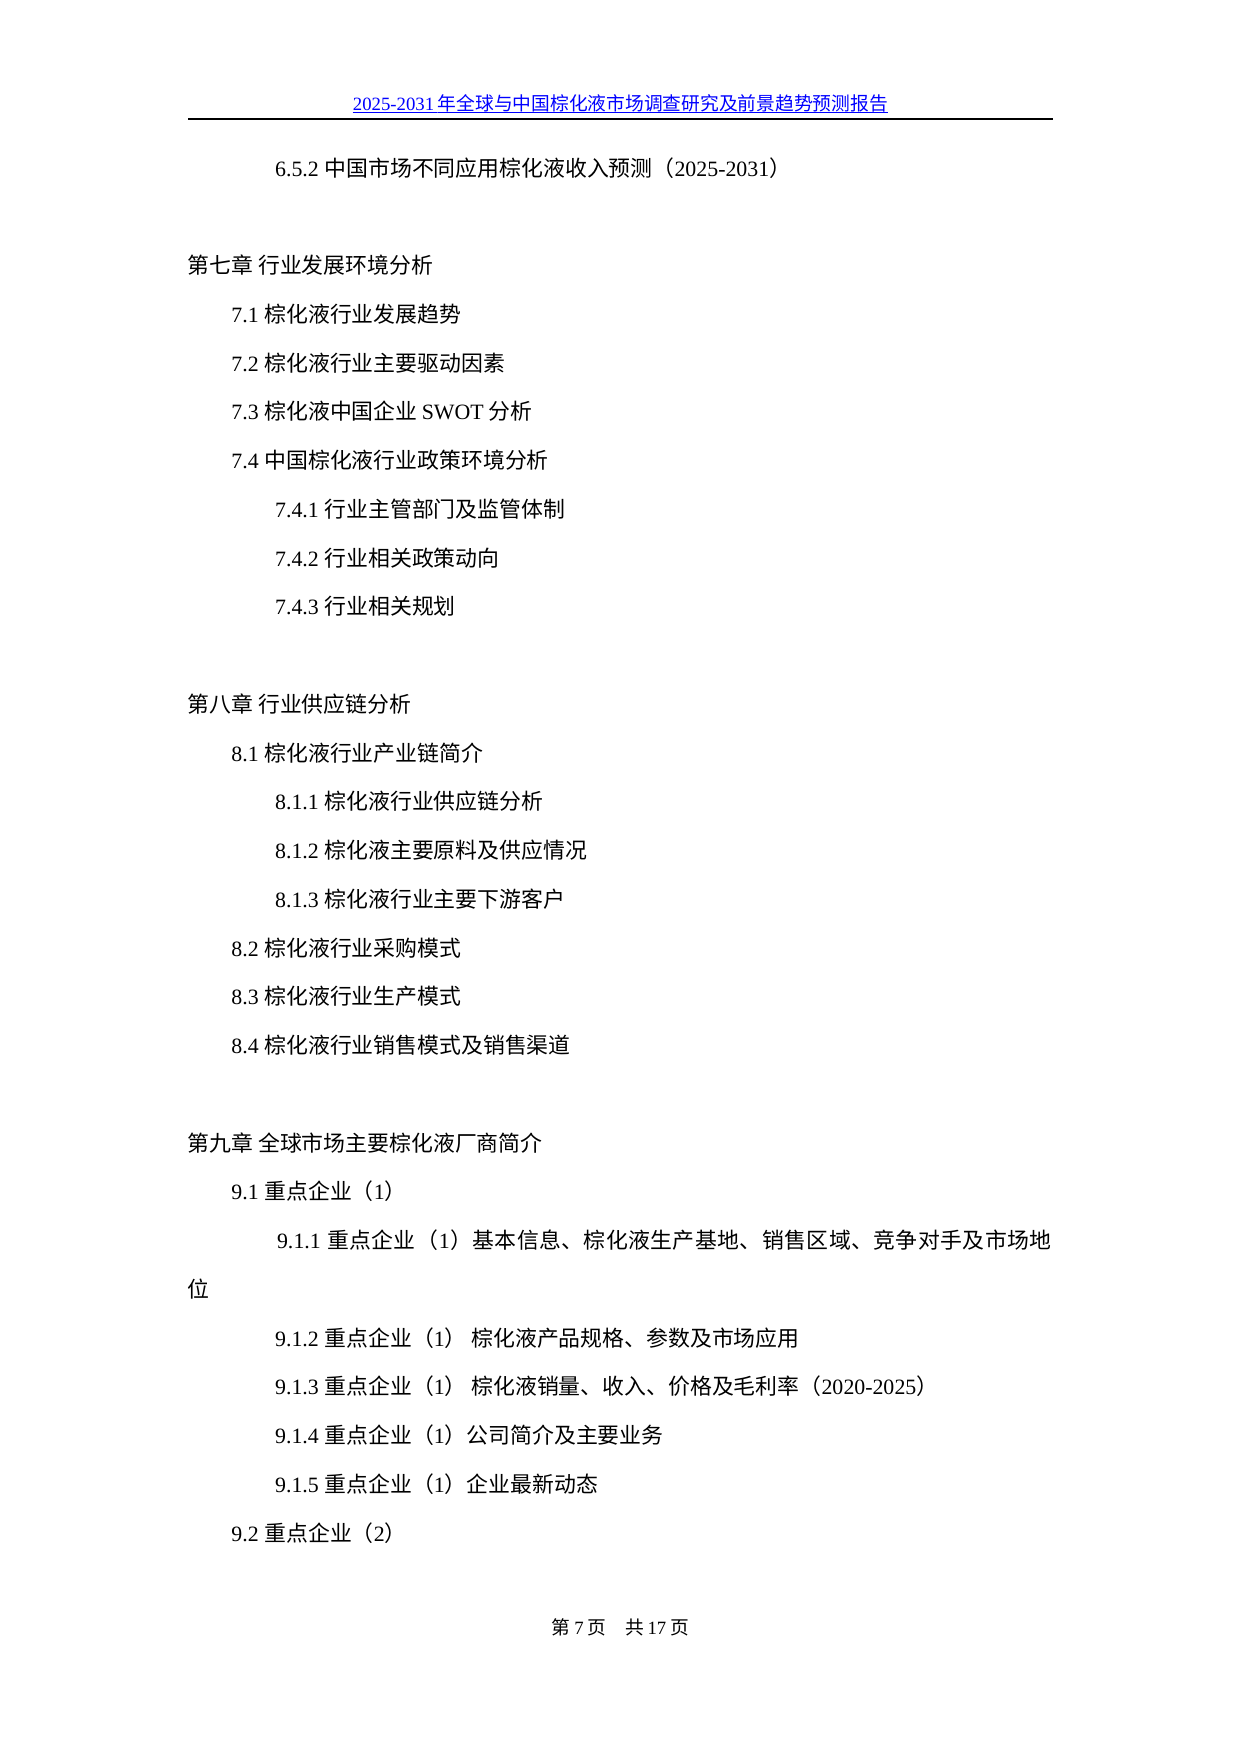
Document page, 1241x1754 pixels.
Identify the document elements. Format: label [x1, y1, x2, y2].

text [187, 150, 1053, 1548]
